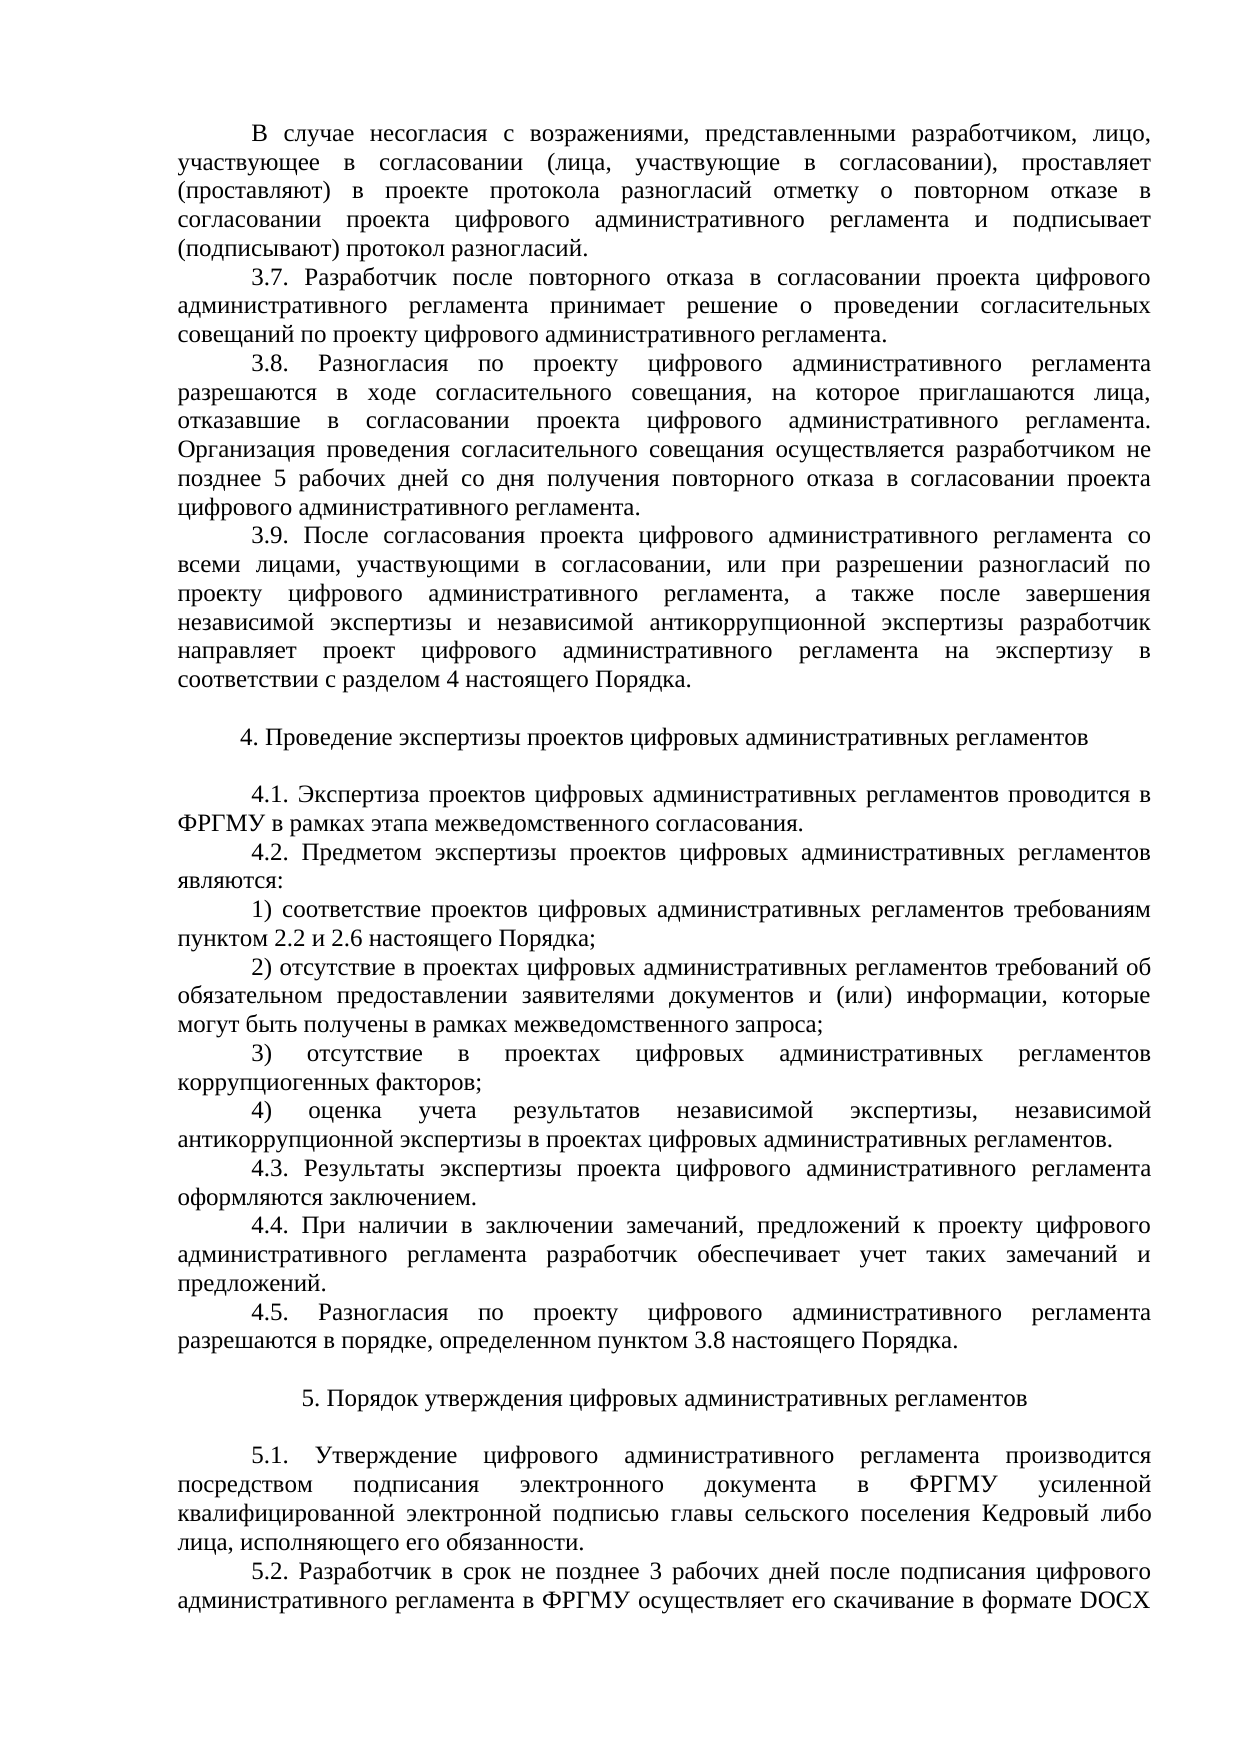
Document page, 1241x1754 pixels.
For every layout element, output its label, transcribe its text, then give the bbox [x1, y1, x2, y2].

text 4.1. Экспертиза проектов цифровых административных регламентов проводится в ФРГМУ в рамках этапа межведомственного согласования. [177, 779, 1152, 837]
text 4) оценка учета результатов независимой экспертизы, независимой антикоррупционной экспертизы в проектах цифровых административных регламентов. [177, 1096, 1152, 1153]
text 4.4. При наличии в заключении замечаний, предложений к проекту цифрового административного регламента разработчик обеспечивает учет таких замечаний и предложений. [177, 1211, 1152, 1297]
text 4.2. Предметом экспертизы проектов цифровых административных регламентов являются: [177, 837, 1152, 894]
text 3) отсутствие в проектах цифровых административных регламентов коррупциогенных факторов; [177, 1038, 1152, 1096]
text 4. Проведение экспертизы проектов цифровых административных регламентов [177, 722, 1152, 751]
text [177, 1556, 1152, 1613]
text В случае несогласия с возражениями, представленными разработчиком, лицо, участвующее в согласовании (лица, участвующие в согласовании), проставляет (проставляют) в проекте протокола разногласий отметку о повторном отказе в согласовании проекта цифрового административного регламента и подписывает (подписывают) протокол разногласий. [177, 118, 1152, 262]
text 4.3. Результаты экспертизы проекта цифрового административного регламента оформляются заключением. [177, 1153, 1152, 1211]
text 3.8. Разногласия по проекту цифрового административного регламента разрешаются в ходе согласительного совещания, на которое приглашаются лица, отказавшие в согласовании проекта цифрового административного регламента. Организация проведения согласительного совещания осуществляется разработчиком не позднее 5 рабочих дней со дня получения повторного отказа в согласовании проекта цифрового административного регламента. [177, 348, 1152, 521]
text 3.7. Разработчик после повторного отказа в согласовании проекта цифрового административного регламента принимает решение о проведении согласительных совещаний по проекту цифрового административного регламента. [177, 262, 1152, 348]
text 4.5. Разногласия по проекту цифрового административного регламента разрешаются в порядке, определенном пунктом 3.8 настоящего Порядка. [177, 1297, 1152, 1354]
text 5.1. Утверждение цифрового административного регламента производится посредством подписания электронного документа в ФРГМУ усиленной квалифицированной электронной подписью главы сельского поселения Кедровый либо лица, исполняющего его обязанности. [177, 1441, 1152, 1556]
text 5. Порядок утверждения цифровых административных регламентов [177, 1383, 1152, 1412]
text 2) отсутствие в проектах цифровых административных регламентов требований об обязательном предоставлении заявителями документов и (или) информации, которые могут быть получены в рамках межведомственного запроса; [177, 952, 1152, 1038]
text 3.9. После согласования проекта цифрового административного регламента со всеми лицами, участвующими в согласовании, или при разрешении разногласий по проекту цифрового административного регламента, а также после завершения независимой экспертизы и независимой антикоррупционной экспертизы разработчик направляет проект цифрового административного регламента на экспертизу в соответствии с разделом 4 настоящего Порядка. [177, 521, 1152, 693]
text 1) соответствие проектов цифровых административных регламентов требованиям пунктом 2.2 и 2.6 настоящего Порядка; [177, 894, 1152, 952]
